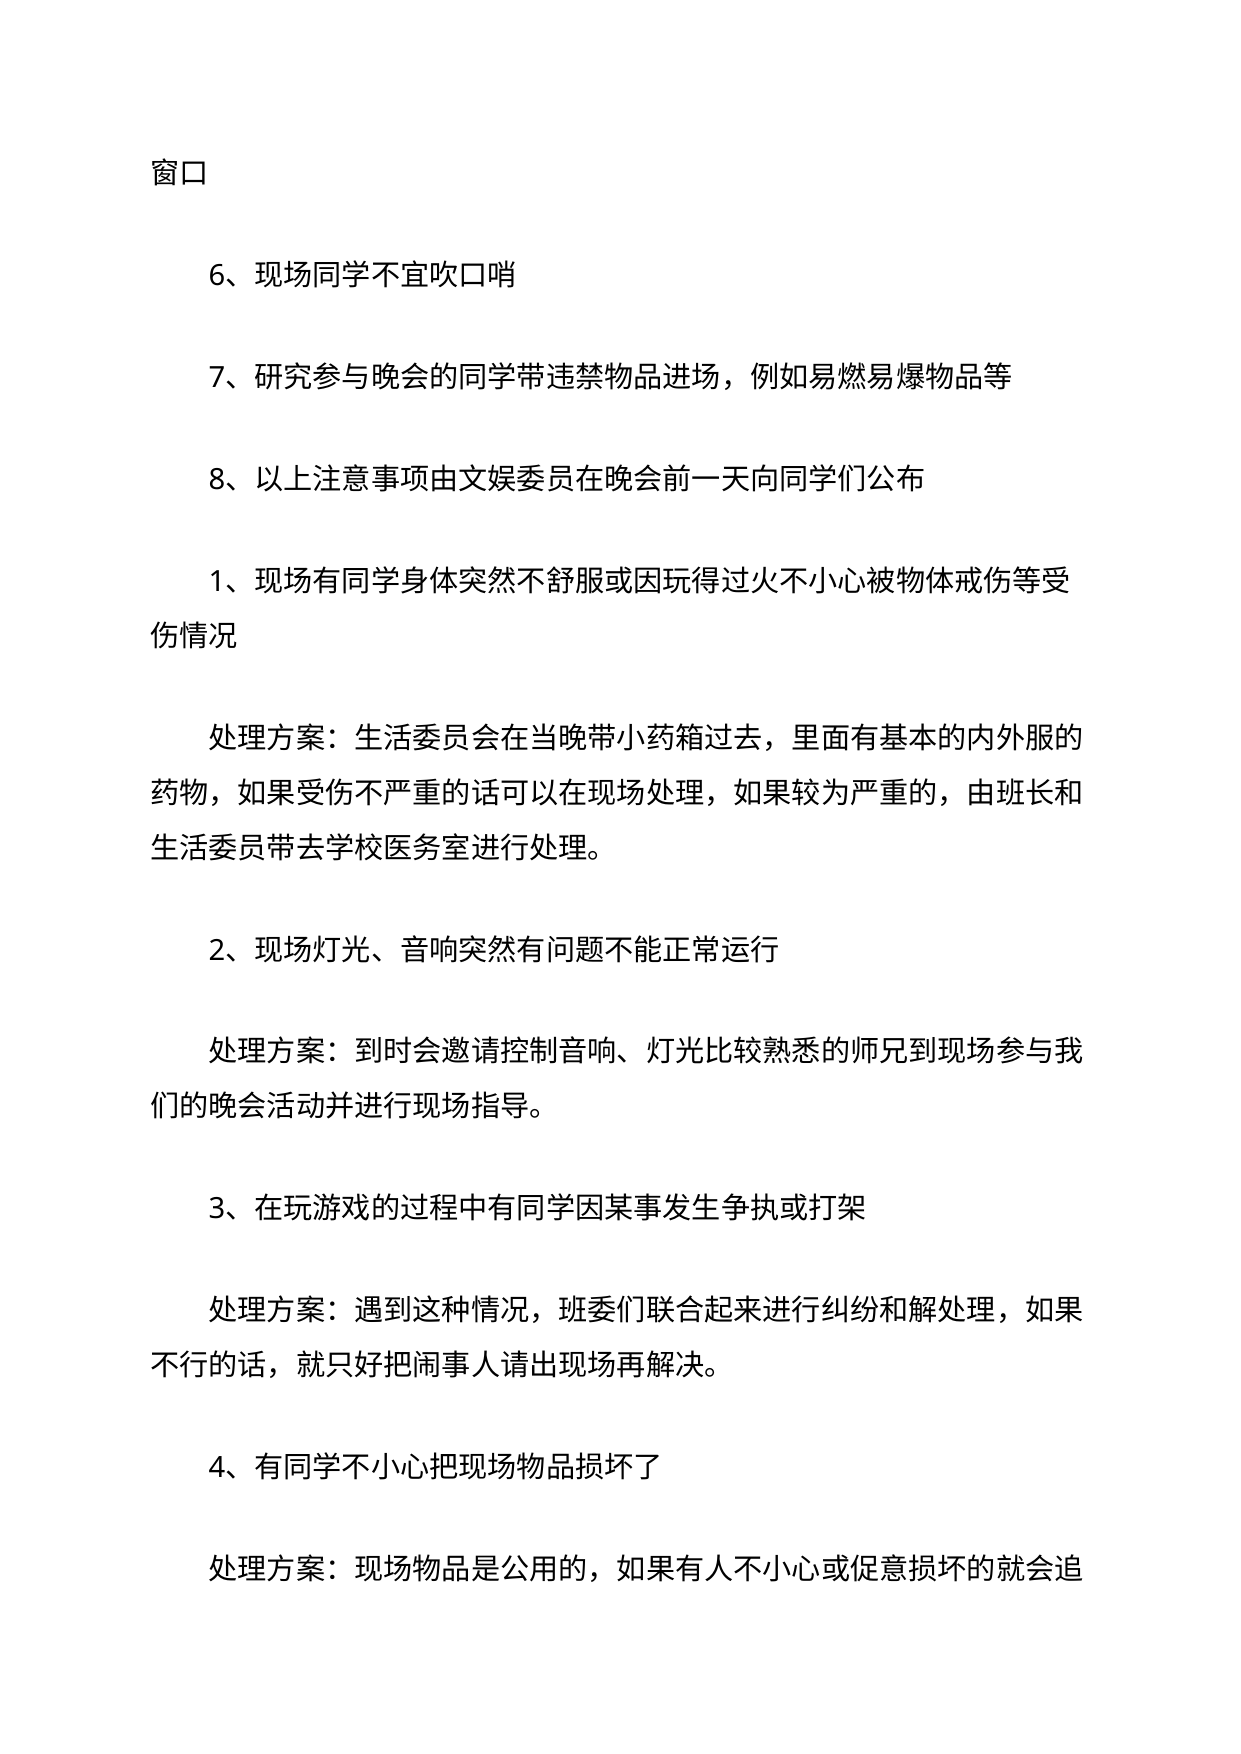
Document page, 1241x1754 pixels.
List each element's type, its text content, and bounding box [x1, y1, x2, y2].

text 处理方案：遇到这种情况，班委们联合起来进行纠纷和解处理，如果不行的话，就只好把闹事人请出现场再解决。 [150, 1287, 1090, 1384]
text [150, 150, 1090, 192]
text 3、在玩游戏的过程中有同学因某事发生争执或打架 [150, 1185, 1090, 1227]
text 6、现场同学不宜吹口哨 [150, 252, 1090, 294]
text 处理方案：到时会邀请控制音响、灯光比较熟悉的师兄到现场参与我们的晚会活动并进行现场指导。 [150, 1028, 1090, 1125]
text 处理方案：生活委员会在当晚带小药箱过去，里面有基本的内外服的药物，如果受伤不严重的话可以在现场处理，如果较为严重的，由班长和生活委员带去学校医务室进行处理。 [150, 714, 1090, 867]
text 4、有同学不小心把现场物品损坏了 [150, 1443, 1090, 1486]
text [150, 1545, 1090, 1588]
text 8、以上注意事项由文娱委员在晚会前一天向同学们公布 [150, 456, 1090, 498]
text 2、现场灯光、音响突然有问题不能正常运行 [150, 926, 1090, 968]
text 1、现场有同学身体突然不舒服或因玩得过火不小心被物体戒伤等受伤情况 [150, 558, 1090, 655]
text 7、研究参与晚会的同学带违禁物品进场，例如易燃易爆物品等 [150, 354, 1090, 396]
